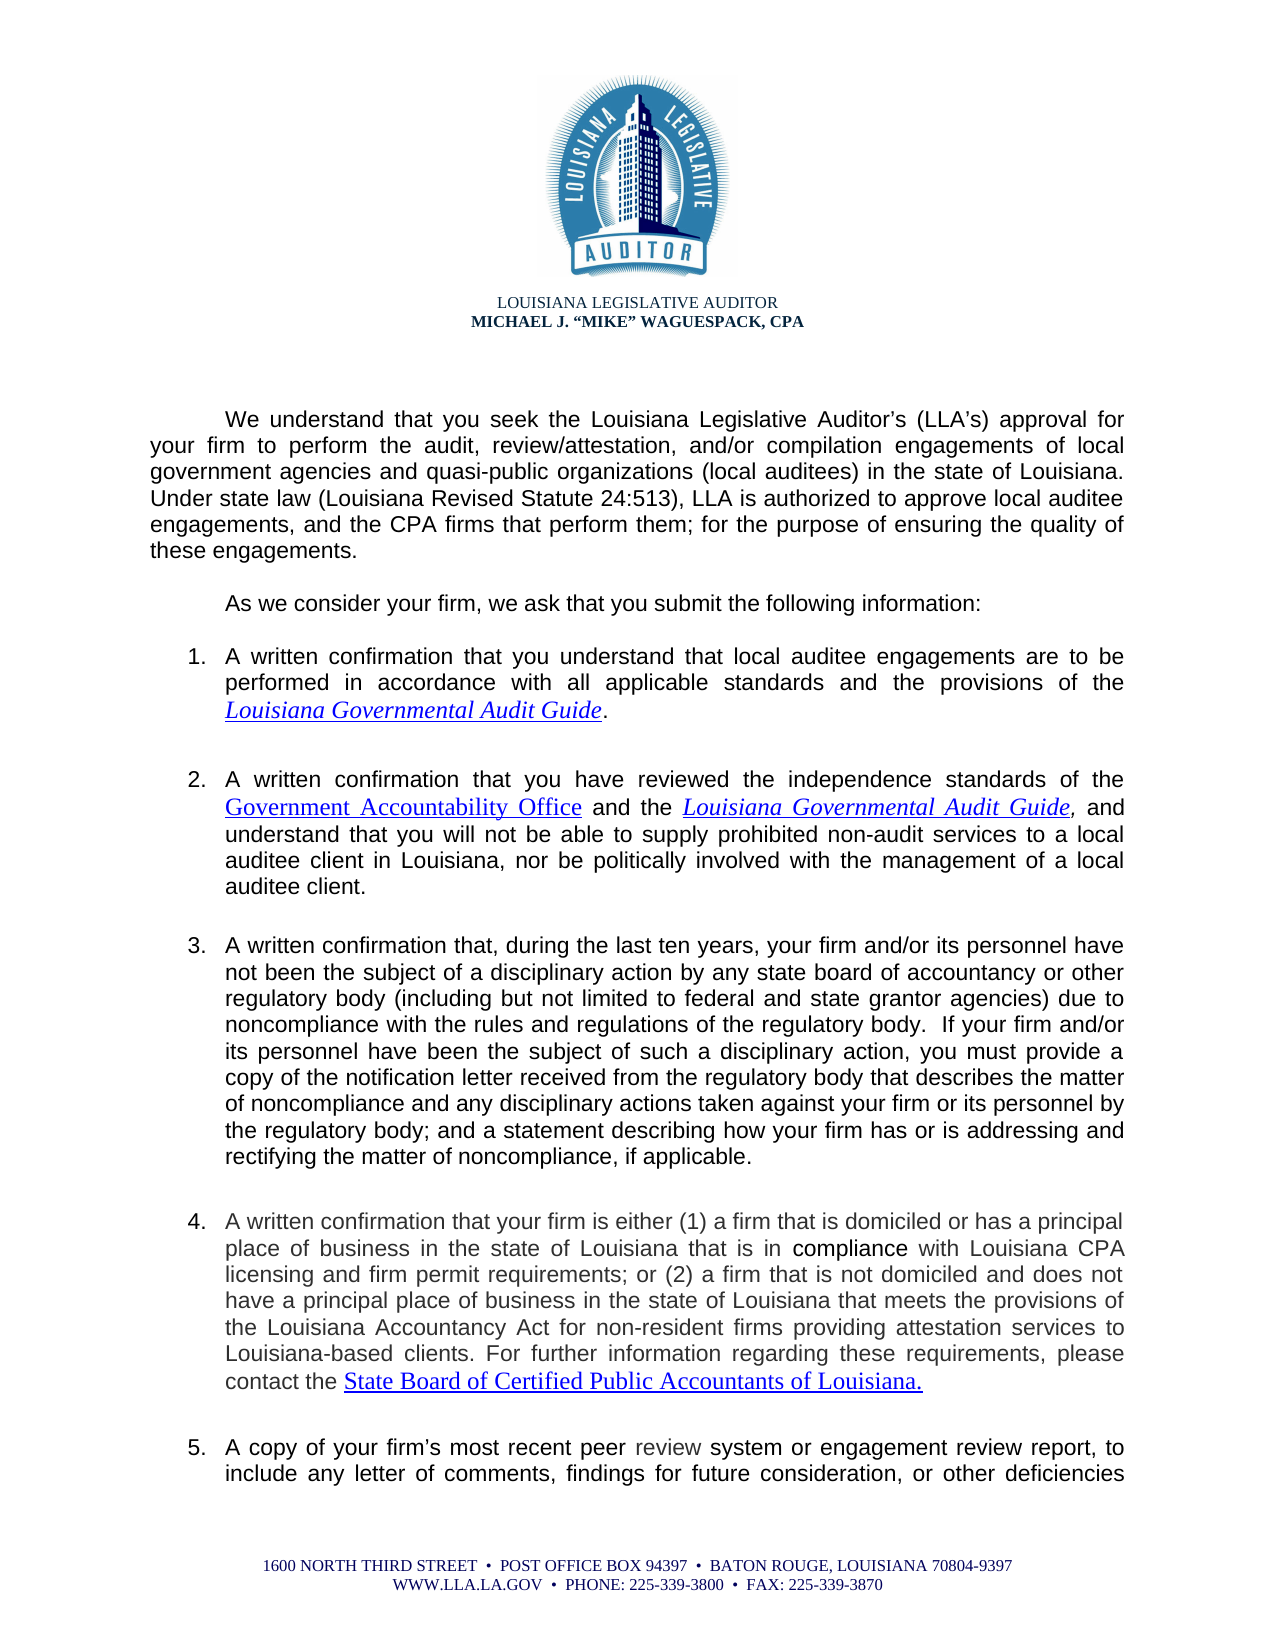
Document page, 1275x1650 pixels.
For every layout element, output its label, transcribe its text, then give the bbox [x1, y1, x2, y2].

list A written confirmation that your firm is either (1) a firm that is domiciled or has a principal place of business in the state of Louisiana that is in compliance with Louisiana CPA licensing and firm permit requirements; or (2) a firm that is not domiciled and does not have a principal place of business in the state of Louisiana that meets the provisions of the Louisiana Accountancy Act for non-resident firms providing attestation services to Louisiana-based clients. For further information regarding these requirements, please contact the State Board of Certified Public Accountants of Louisiana. [187, 1208, 1125, 1395]
text As we consider your firm, we ask that you submit the following information: [150, 590, 1125, 616]
picture [536, 75, 739, 277]
list A written confirmation that you understand that local auditee engagements are to be performed in accordance with all applicable standards and the provisions of the Louisiana Governmental Audit Guide. [187, 643, 1125, 724]
text We understand that you seek the Louisiana Legislative Auditor’s (LLA’s) approval for your firm to perform the audit, review/attestation, and/or compilation engagements of local government agencies and quasi-public organizations (local auditees) in the state of Louisiana. Under state law (Louisiana Revised Statute 24:513), LLA is authorized to approve local auditee engagements, and the CPA firms that perform them; for the purpose of ensuring the quality of these engagements. [150, 406, 1125, 564]
list A written confirmation that you have reviewed the independence standards of the Government Accountability Office and the Louisiana Governmental Audit Guide, and understand that you will not be able to supply prohibited non-audit services to a local auditee client in Louisiana, nor be politically involved with the management of a local auditee client. [187, 766, 1125, 900]
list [187, 1434, 1125, 1487]
list A written confirmation that, during the last ten years, your firm and/or its personnel have not been the subject of a disciplinary action by any state board of accountancy or other regulatory body (including but not limited to federal and state grantor agencies) due to noncompliance with the rules and regulations of the regulatory body. If your firm and/or its personnel have been the subject of such a disciplinary action, you must provide a copy of the notification letter received from the regulatory body that describes the matter of noncompliance and any disciplinary actions taken against your firm or its personnel by the regulatory body; and a statement describing how your firm has or is addressing and rectifying the matter of noncompliance, if applicable. [187, 932, 1125, 1169]
